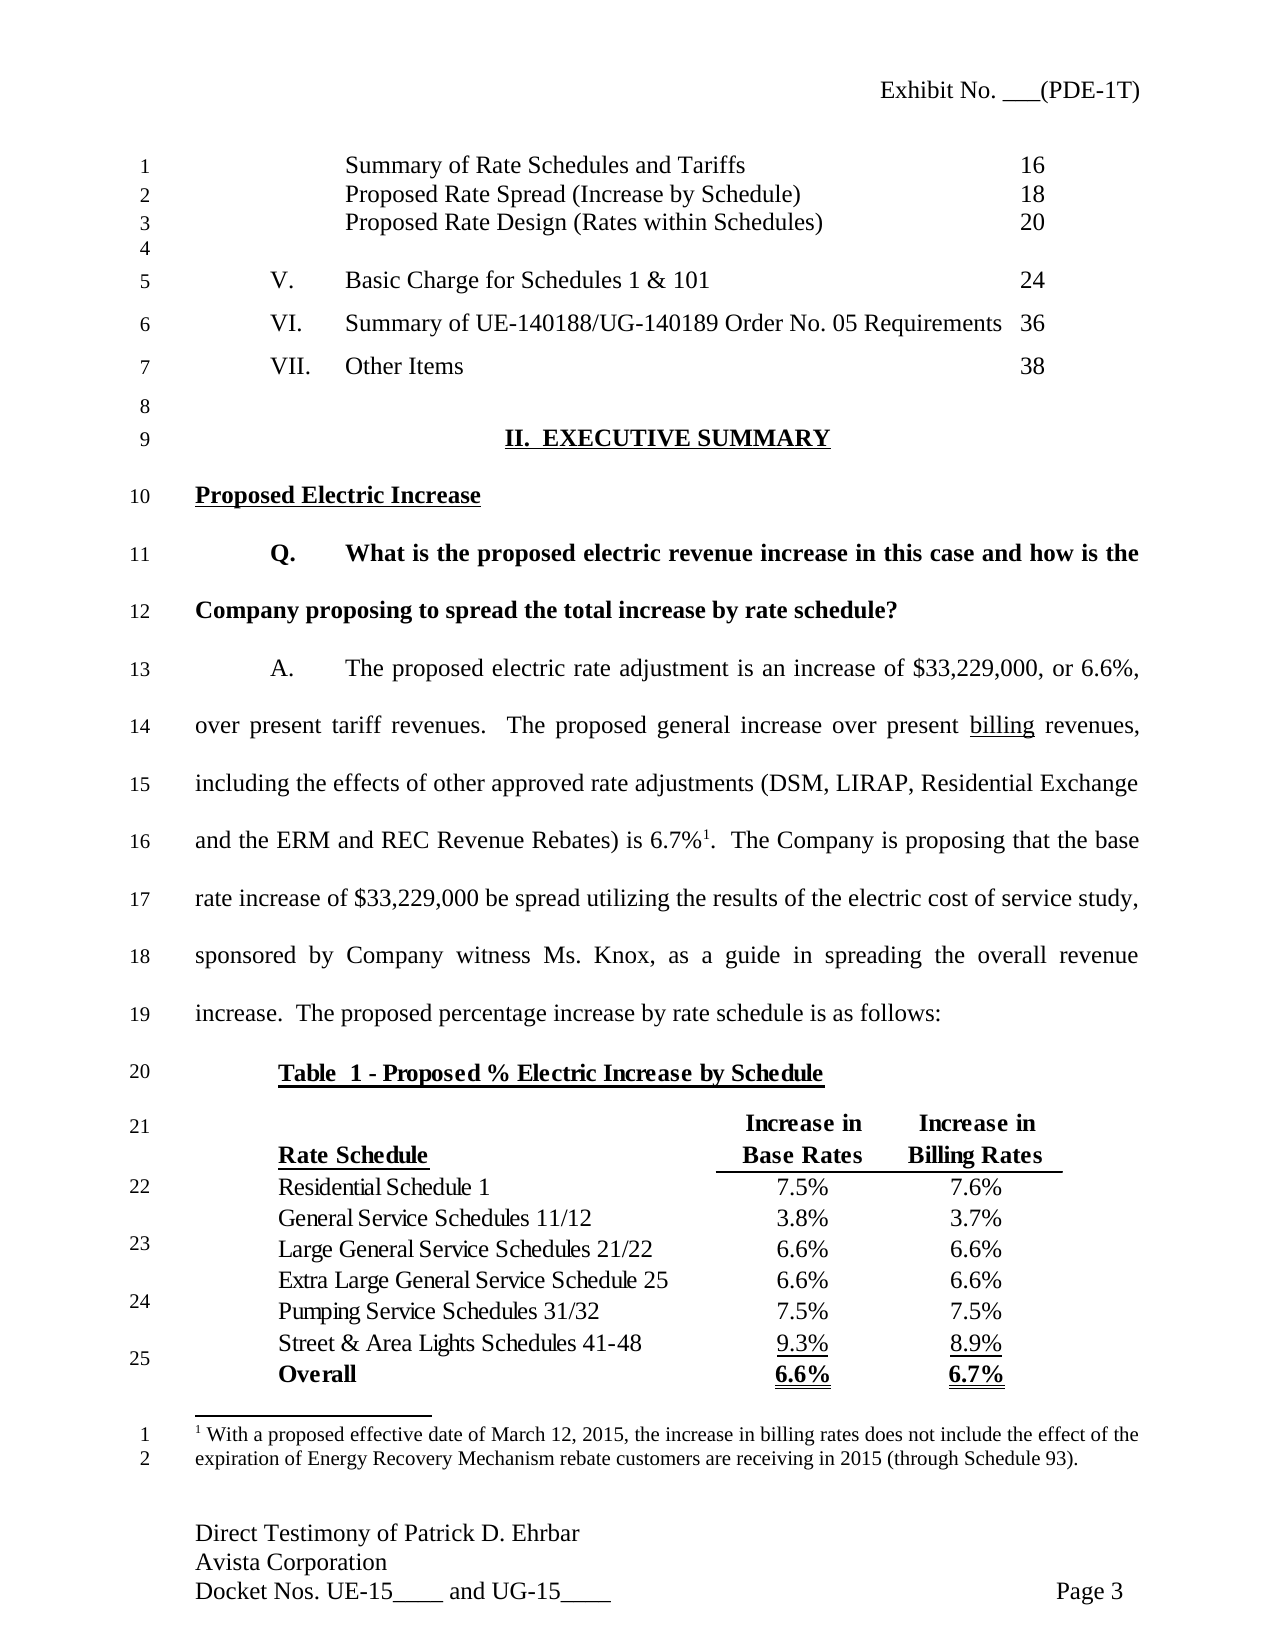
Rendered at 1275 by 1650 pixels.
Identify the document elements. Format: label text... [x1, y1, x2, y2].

text Q. What is the proposed electric revenue increase in this case and how is the Company proposing to spread the total increase by rate schedule? [195, 538, 1140, 624]
text Proposed Electric Increase [195, 481, 1140, 509]
text Proposed Rate Spread (Increase by Schedule) 18 [195, 179, 1215, 207]
text II. EXECUTIVE SUMMARY [195, 423, 1140, 452]
text Proposed Rate Design (Rates within Schedules) 20 [195, 207, 1215, 236]
list Basic Charge for Schedules 1 & 101 24 [195, 265, 1140, 294]
list Summary of UE-140188/UG-140189 Order No. 05 Requirements 36 [270, 308, 1215, 337]
text A. The proposed electric rate adjustment is an increase of $33,229,000, or 6.6%, over present tariff revenues. The proposed general increase over present billing revenues, including the effects of other approved rate adjustments (DSM, LIRAP, Residential Exchange and the ERM and REC Revenue Rebates) is 6.7%. The Company is proposing that the base rate increase of $33,229,000 be spread utilizing the results of the electric cost of service study, sponsored by Company witness Ms. Knox, as a guide in spreading the overall revenue increase. The proposed percentage increase by rate schedule is as follows: [195, 653, 1140, 1027]
list Other Items 38 [270, 351, 1215, 380]
text Summary of Rate Schedules and Tariffs 16 [195, 150, 1215, 179]
